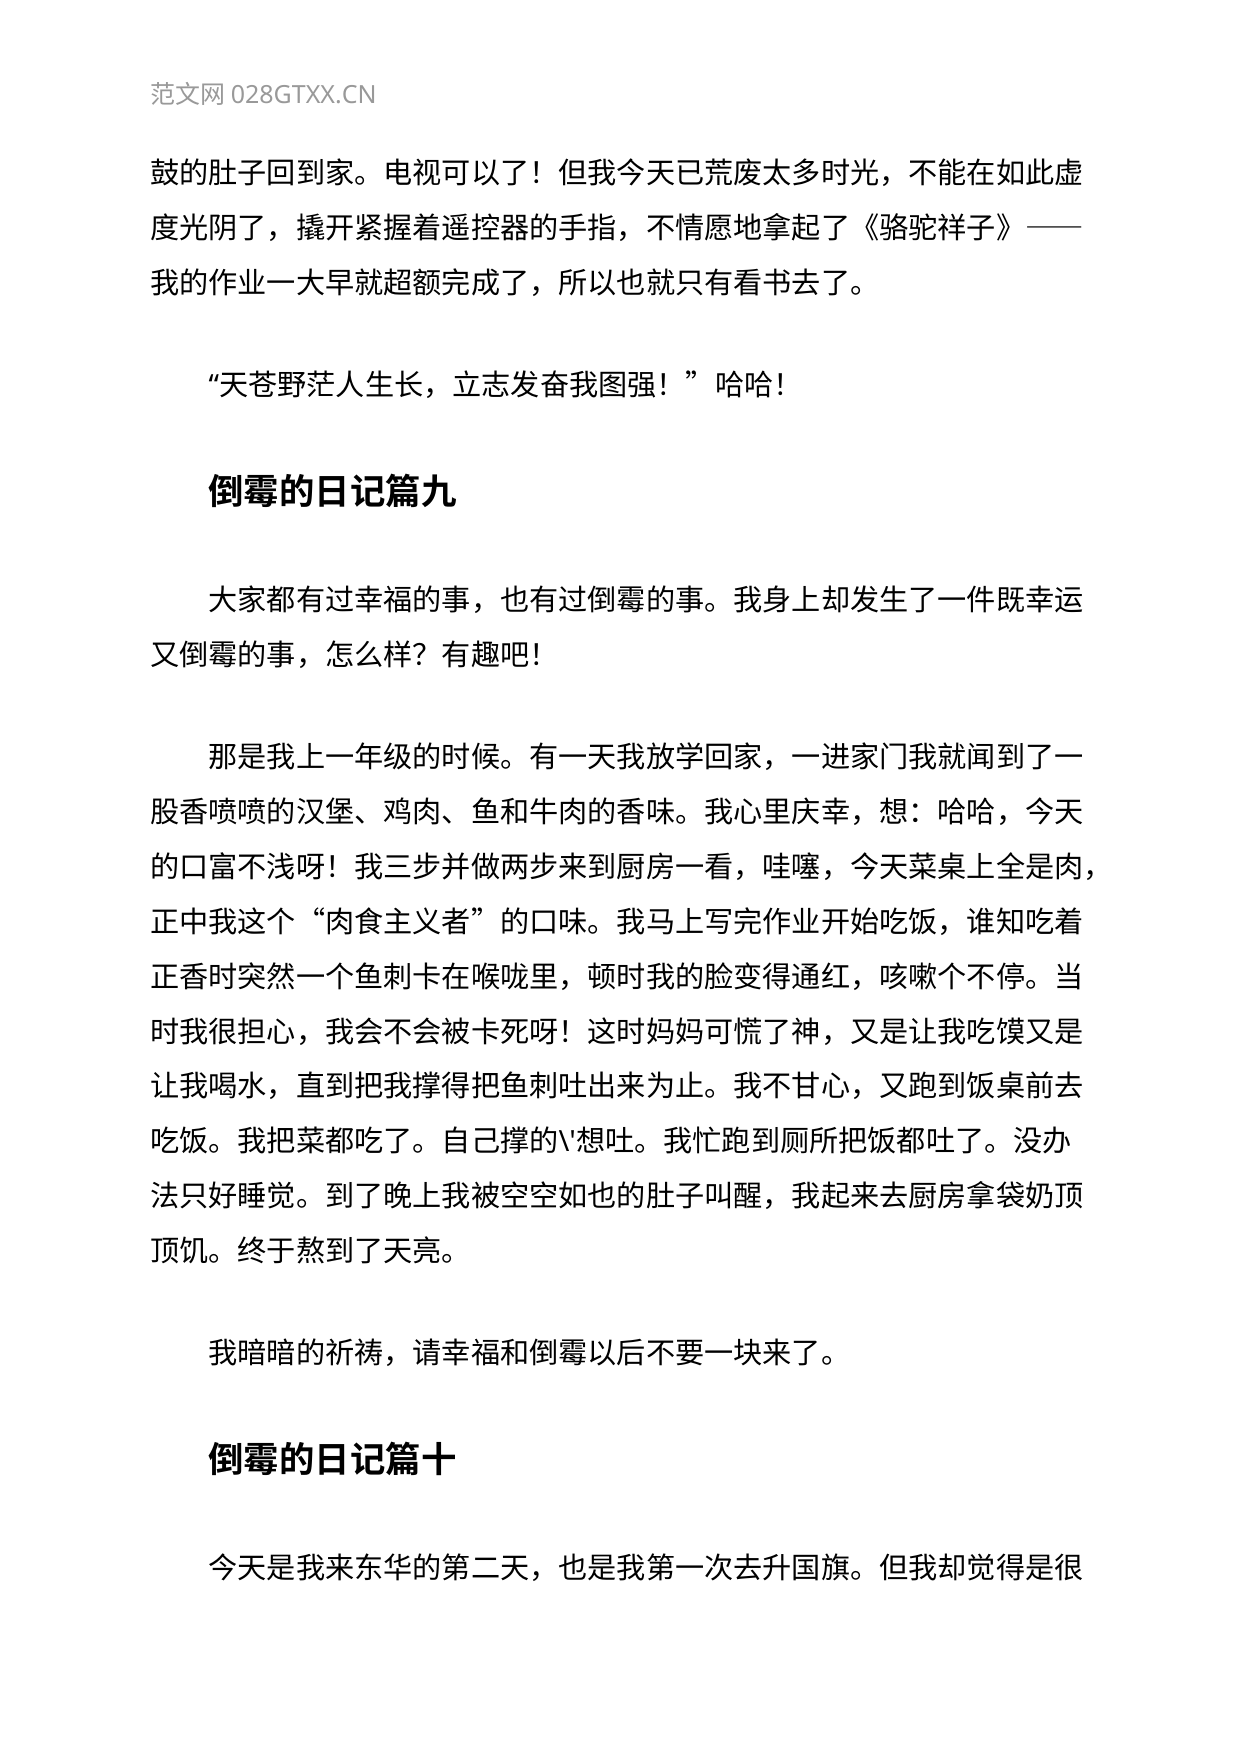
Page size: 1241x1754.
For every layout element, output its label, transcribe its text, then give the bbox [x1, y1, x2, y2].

text 倒霉的日记篇九 [150, 463, 1090, 515]
text “天苍野茫人生长，立志发奋我图强！”哈哈！ [150, 362, 1090, 404]
text 我暗暗的祈祷，请幸福和倒霉以后不要一块来了。 [150, 1329, 1090, 1372]
text 大家都有过幸福的事，也有过倒霉的事。我身上却发生了一件既幸运又倒霉的事，怎么样？有趣吧！ [150, 577, 1090, 674]
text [150, 150, 1090, 302]
text 那是我上一年级的时候。有一天我放学回家，一进家门我就闻到了一股香喷喷的汉堡、鸡肉、鱼和牛肉的香味。我心里庆幸，想：哈哈，今天的口富不浅呀！我三步并做两步来到厨房一看，哇噻，今天菜桌上全是肉，正中我这个“肉食主义者”的口味。我马上写完作业开始吃饭，谁知吃着正香时突然一个鱼刺卡在喉咙里，顿时我的脸变得通红，咳嗽个不停。当时我很担心，我会不会被卡死呀！这时妈妈可慌了神，又是让我吃馍又是让我喝水，直到把我撑得把鱼刺吐出来为止。我不甘心，又跑到饭桌前去吃饭。我把菜都吃了。自己撑的\'想吐。我忙跑到厕所把饭都吐了。没办法只好睡觉。到了晚上我被空空如也的肚子叫醒，我起来去厨房拿袋奶顶顶饥。终于熬到了天亮。 [150, 734, 1090, 1270]
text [150, 1545, 1090, 1587]
text 倒霉的日记篇十 [150, 1431, 1090, 1483]
